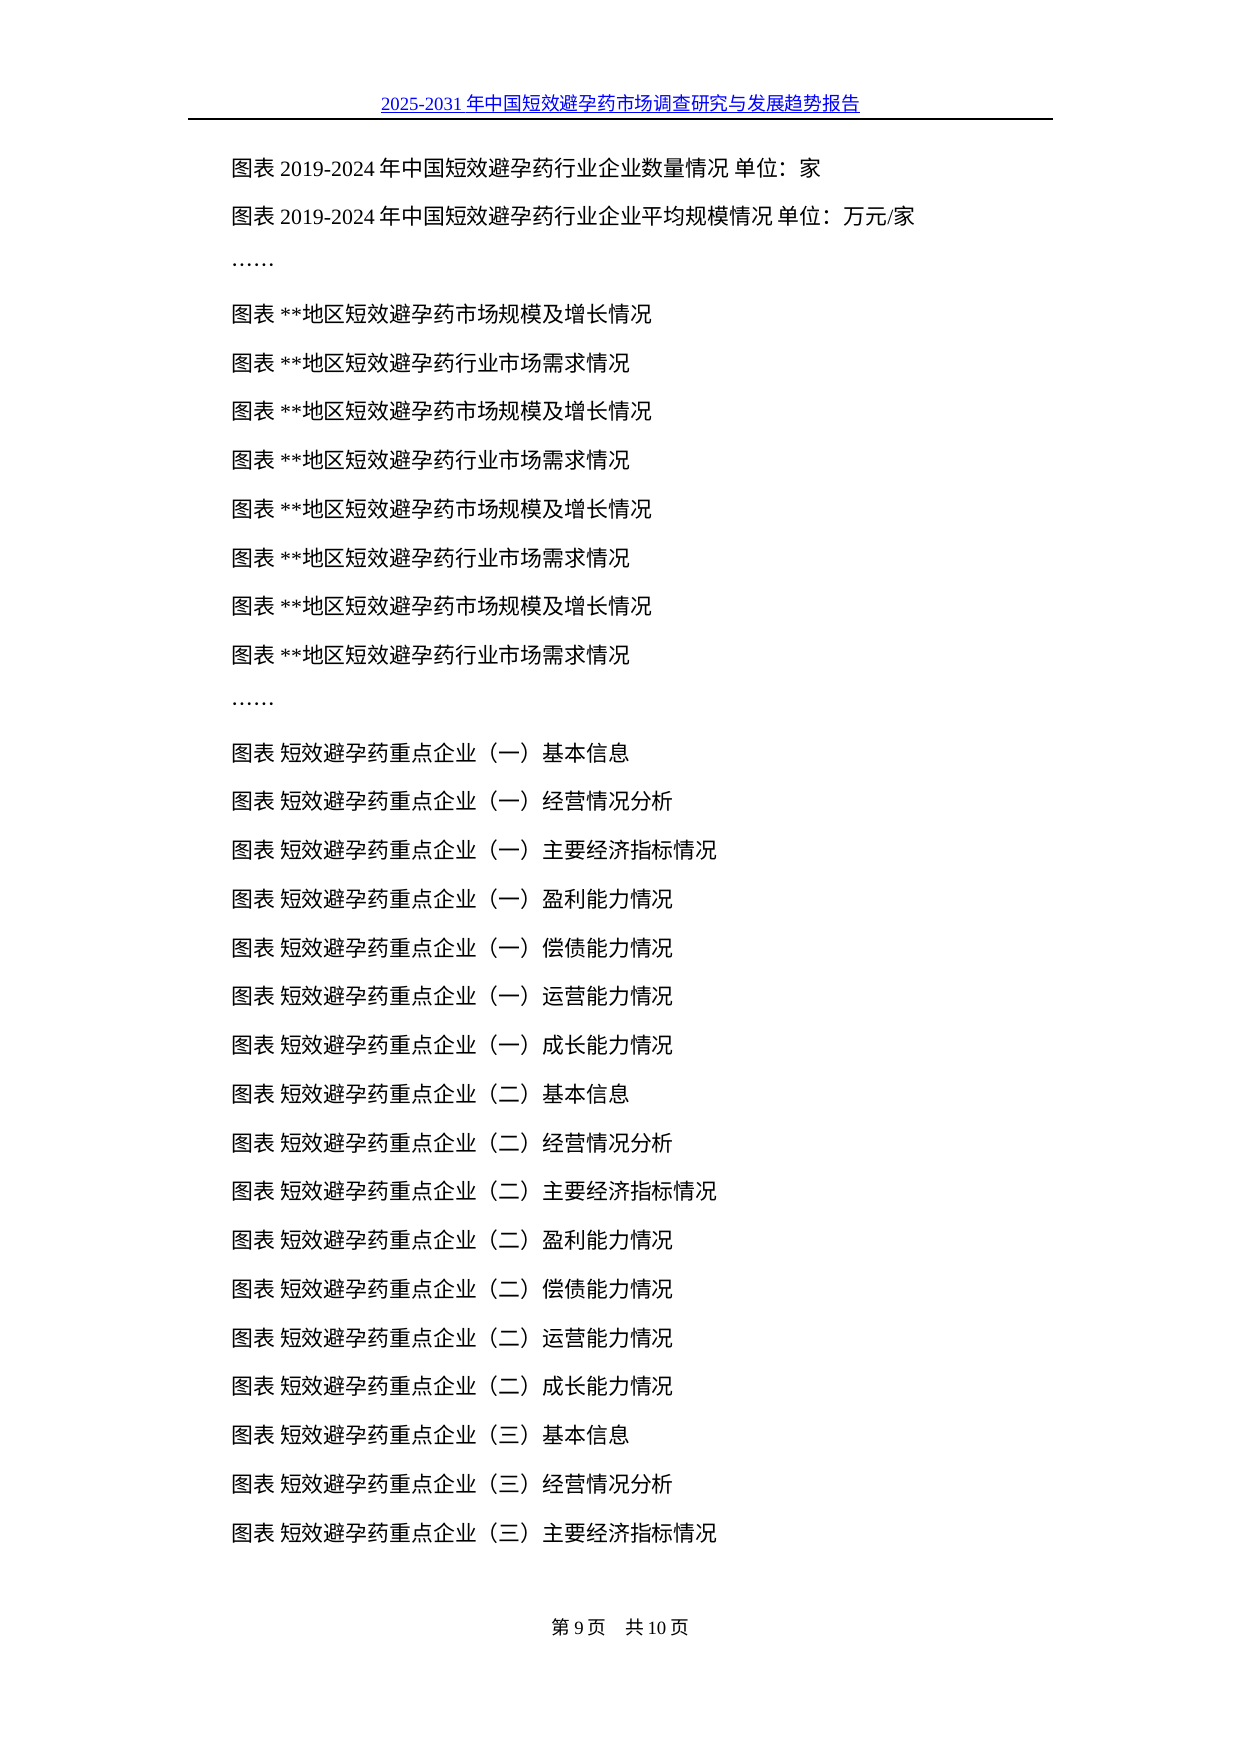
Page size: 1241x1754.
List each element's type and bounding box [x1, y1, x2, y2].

text [187, 150, 1053, 1548]
